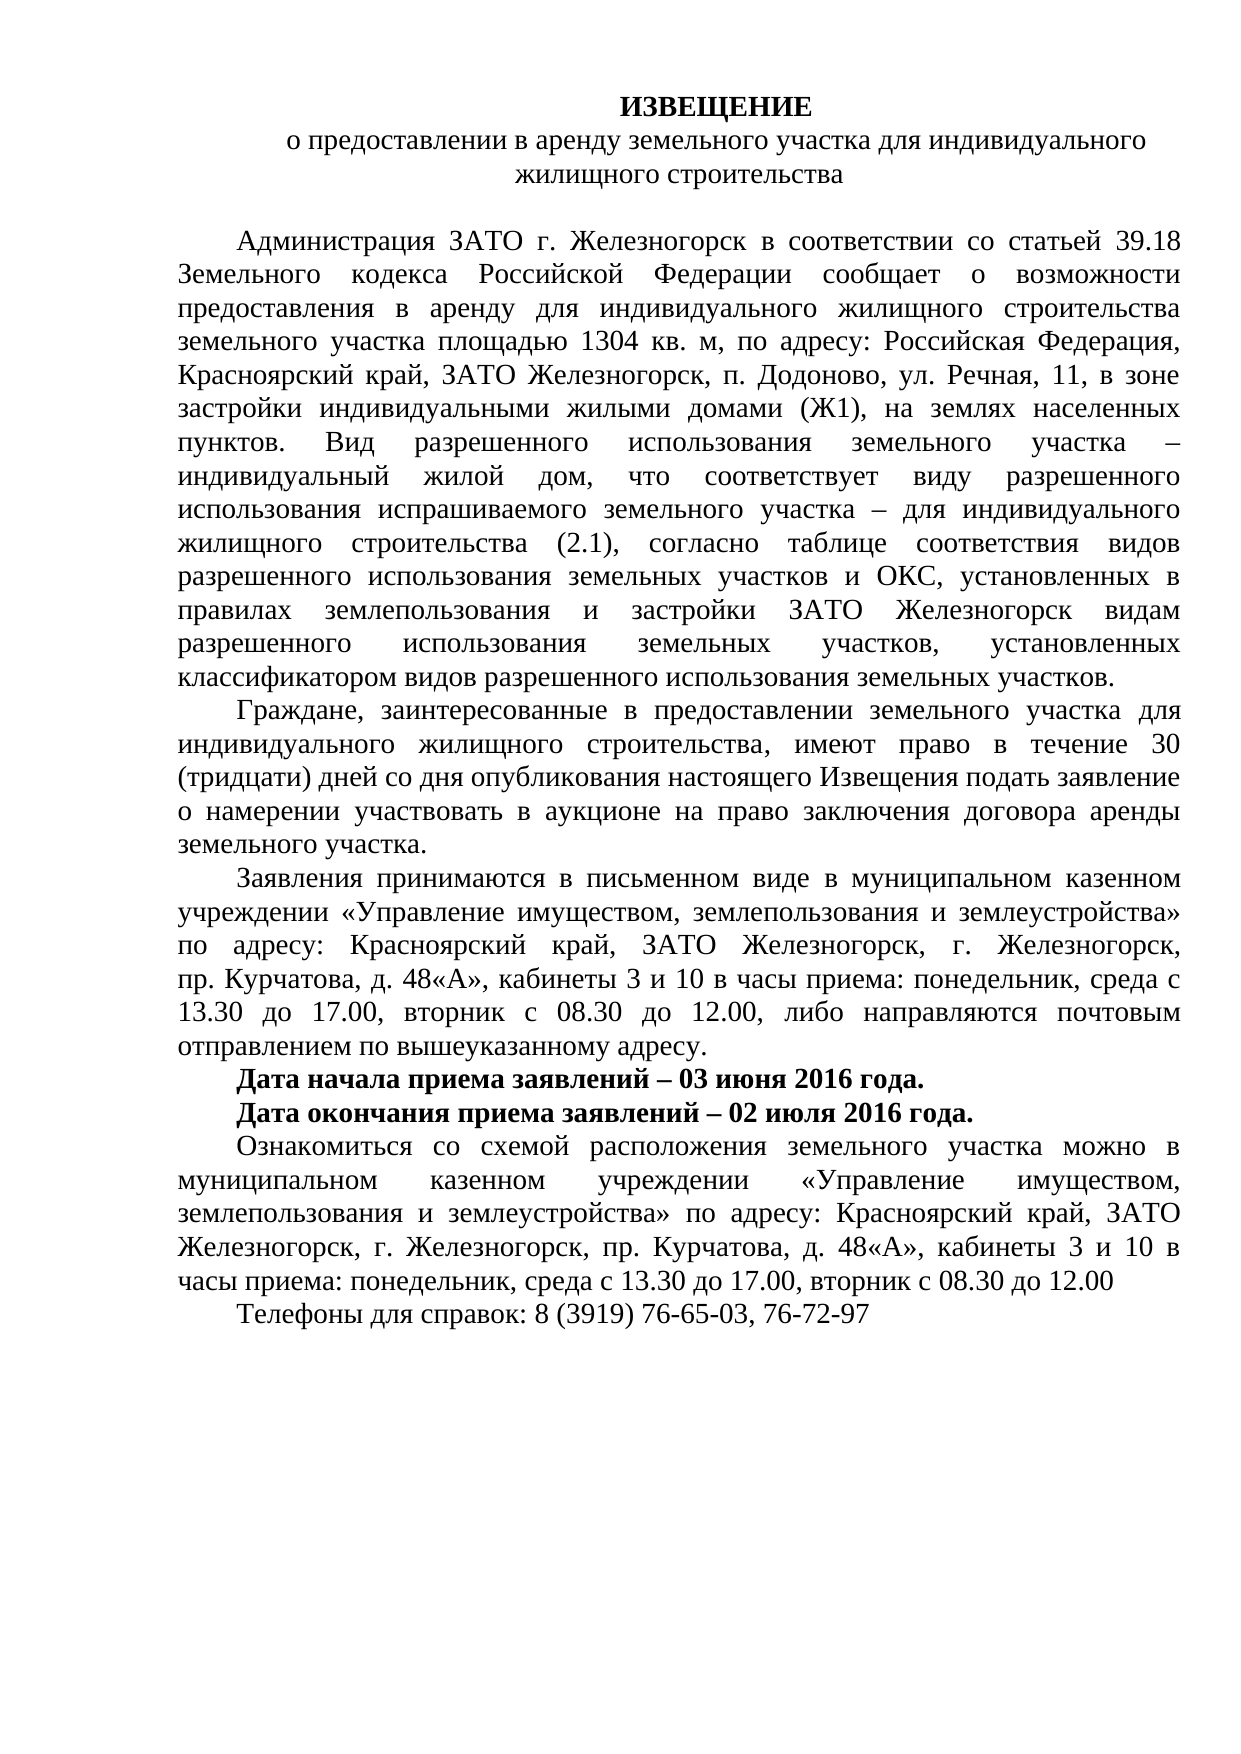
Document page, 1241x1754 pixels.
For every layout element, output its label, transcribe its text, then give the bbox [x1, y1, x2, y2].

text Ознакомиться со схемой расположения земельного участка можно в муниципальном казенном учреждении «Управление имуществом, землепользования и землеустройства» по адресу: Красноярский край, ЗАТО Железногорск, г. Железногорск, пр. Курчатова, д. 48«А», кабинеты 3 и 10 в часы приема: понедельник, среда с 13.30 до 17.00, вторник с 08.30 до 12.00 [177, 1128, 1181, 1296]
text Дата начала приема заявлений – 03 июня 2016 года. [177, 1061, 1181, 1095]
text Заявления принимаются в письменном виде в муниципальном казенном учреждении «Управление имуществом, землепользования и землеустройства» по адресу: Красноярский край, ЗАТО Железногорск, г. Железногорск, пр. Курчатова, д. 48«А», кабинеты 3 и 10 в часы приема: понедельник, среда с 13.30 до 17.00, вторник с 08.30 до 12.00, либо направляются почтовым отправлением по вышеуказанному адресу. [177, 860, 1181, 1061]
text Телефоны для справок: 8 (3919) 76-65-03, 76-72-97 [177, 1296, 1181, 1330]
text Дата окончания приема заявлений – 02 июля 2016 года. [177, 1095, 1181, 1128]
text Граждане, заинтересованные в предоставлении земельного участка для индивидуального жилищного строительства, имеют право в течение 30 (тридцати) дней со дня опубликования настоящего Извещения подать заявление о намерении участвовать в аукционе на право заключения договора аренды земельного участка. [177, 692, 1181, 860]
text о предоставлении в аренду земельного участка для индивидуального жилищного строительства [177, 122, 1181, 189]
text Администрация ЗАТО г. Железногорск в соответствии со статьей 39.18 Земельного кодекса Российской Федерации сообщает о возможности предоставления в аренду для индивидуального жилищного строительства земельного участка площадью 1304 кв. м, по адресу: Российская Федерация, Красноярский край, ЗАТО Железногорск, п. Додоново, ул. Речная, 11, в зоне застройки индивидуальными жилыми домами (Ж1), на землях населенных пунктов. Вид разрешенного использования земельного участка – индивидуальный жилой дом, что соответствует виду разрешенного использования испрашиваемого земельного участка – для индивидуального жилищного строительства (2.1), согласно таблице соответствия видов разрешенного использования земельных участков и ОКС, установленных в правилах землепользования и застройки ЗАТО Железногорск видам разрешенного использования земельных участков, установленных классификатором видов разрешенного использования земельных участков. [177, 223, 1181, 692]
text ИЗВЕЩЕНИЕ [177, 89, 1181, 122]
